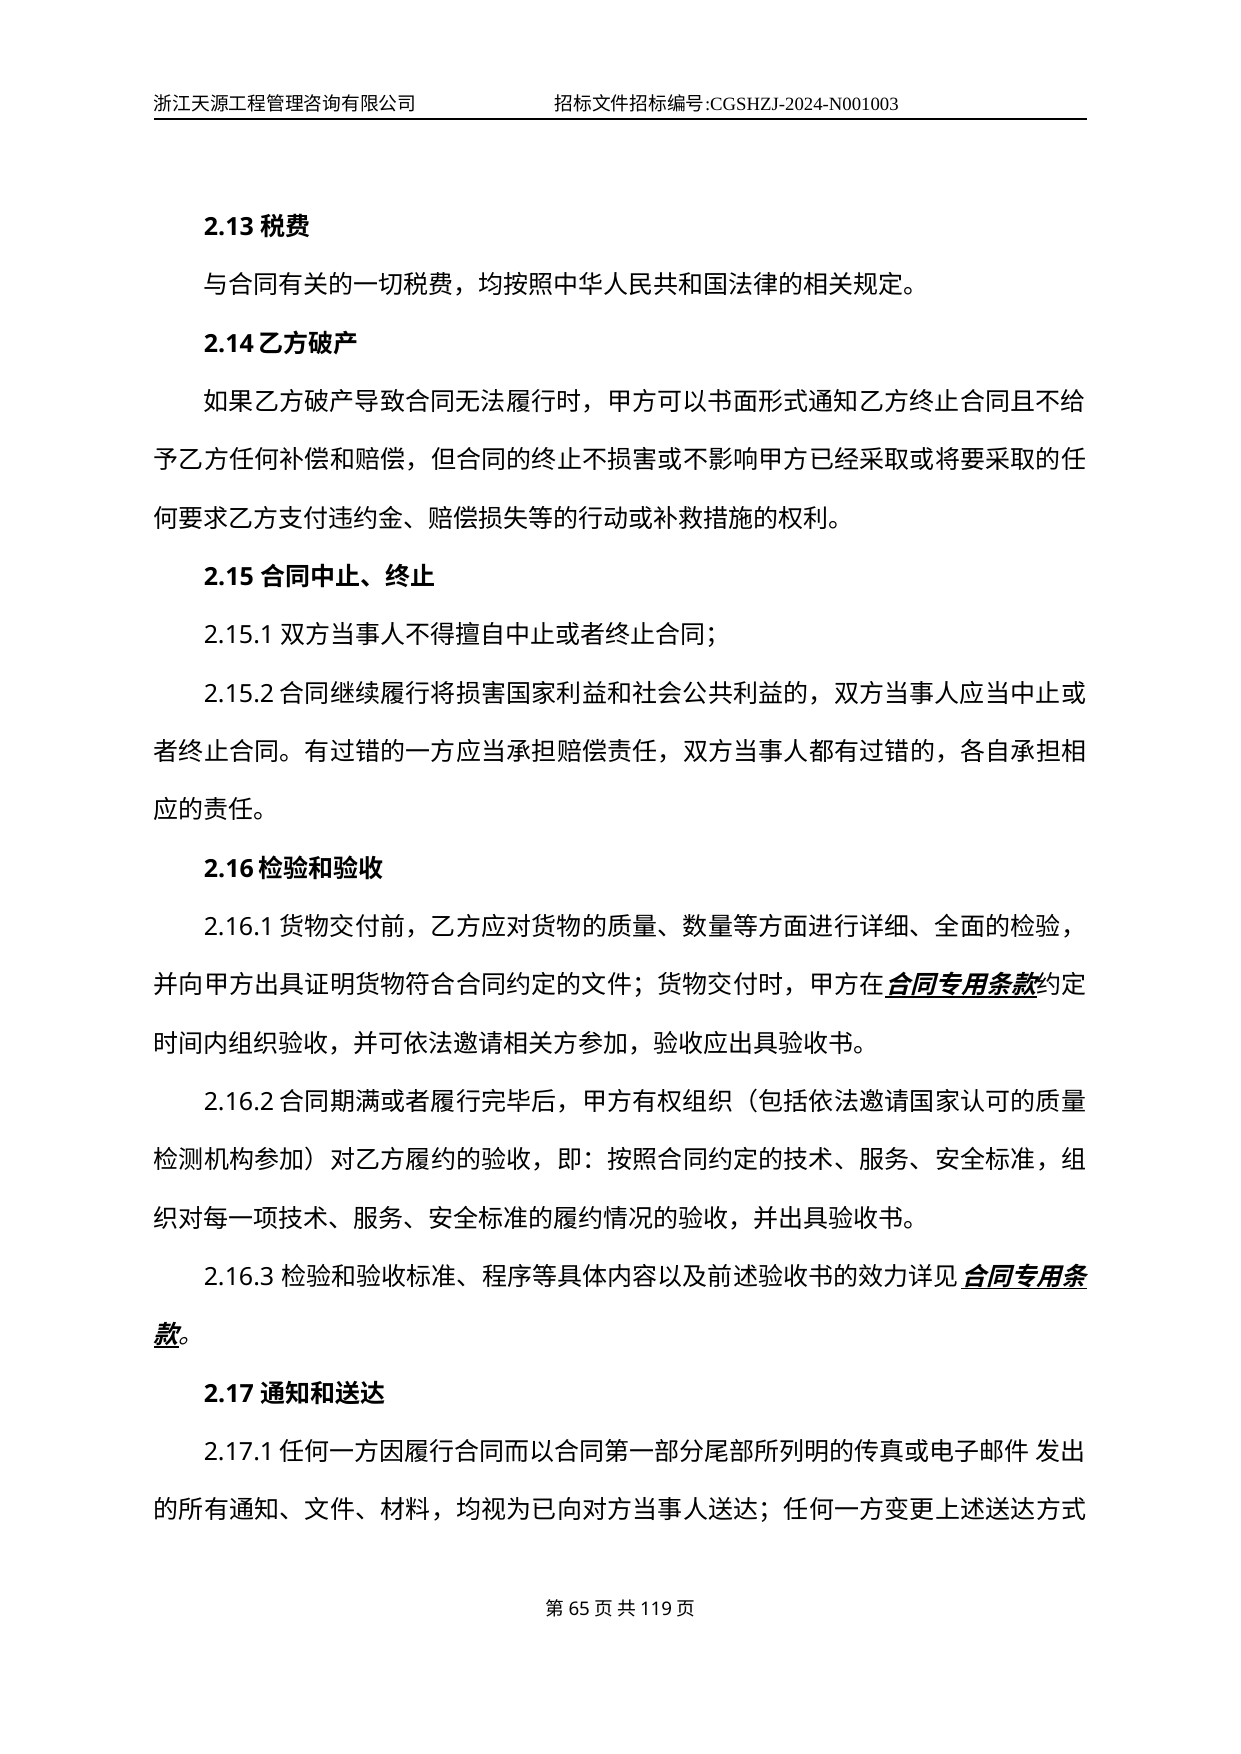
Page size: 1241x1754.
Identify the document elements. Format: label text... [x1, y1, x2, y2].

text 2.15 合同中止、终止 [153, 539, 1087, 597]
text 2.16.1货物交付前，乙方应对货物的质量、数量等方面进行详细、全面的检验，并向甲方出具证明货物符合合同约定的文件；货物交付时，甲方在合同专用条款约定时间内组织验收，并可依法邀请相关方参加，验收应出具验收书。 [153, 889, 1087, 1064]
text 2.17 通知和送达 [153, 1356, 1087, 1414]
text 2.16检验和验收 [153, 831, 1087, 889]
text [153, 1414, 1087, 1531]
text 如果乙方破产导致合同无法履行时，甲方可以书面形式通知乙方终止合同且不给予乙方任何补偿和赔偿，但合同的终止不损害或不影响甲方已经采取或将要采取的任何要求乙方支付违约金、赔偿损失等的行动或补救措施的权利。 [153, 364, 1087, 539]
text 2.13 税费 [153, 189, 1087, 247]
text 与合同有关的一切税费，均按照中华人民共和国法律的相关规定。 [153, 247, 1087, 306]
text 2.14乙方破产 [153, 306, 1087, 364]
text 2.15.2合同继续履行将损害国家利益和社会公共利益的，双方当事人应当中止或者终止合同。有过错的一方应当承担赔偿责任，双方当事人都有过错的，各自承担相应的责任。 [153, 656, 1087, 831]
text 2.16.2合同期满或者履行完毕后，甲方有权组织（包括依法邀请国家认可的质量检测机构参加）对乙方履约的验收，即：按照合同约定的技术、服务、安全标准，组织对每一项技术、服务、安全标准的履约情况的验收，并出具验收书。 [153, 1064, 1087, 1239]
text 2.15.1 双方当事人不得擅自中止或者终止合同； [153, 597, 1087, 656]
text 2.16.3 检验和验收标准、程序等具体内容以及前述验收书的效力详见合同专用条款。 [153, 1239, 1087, 1356]
